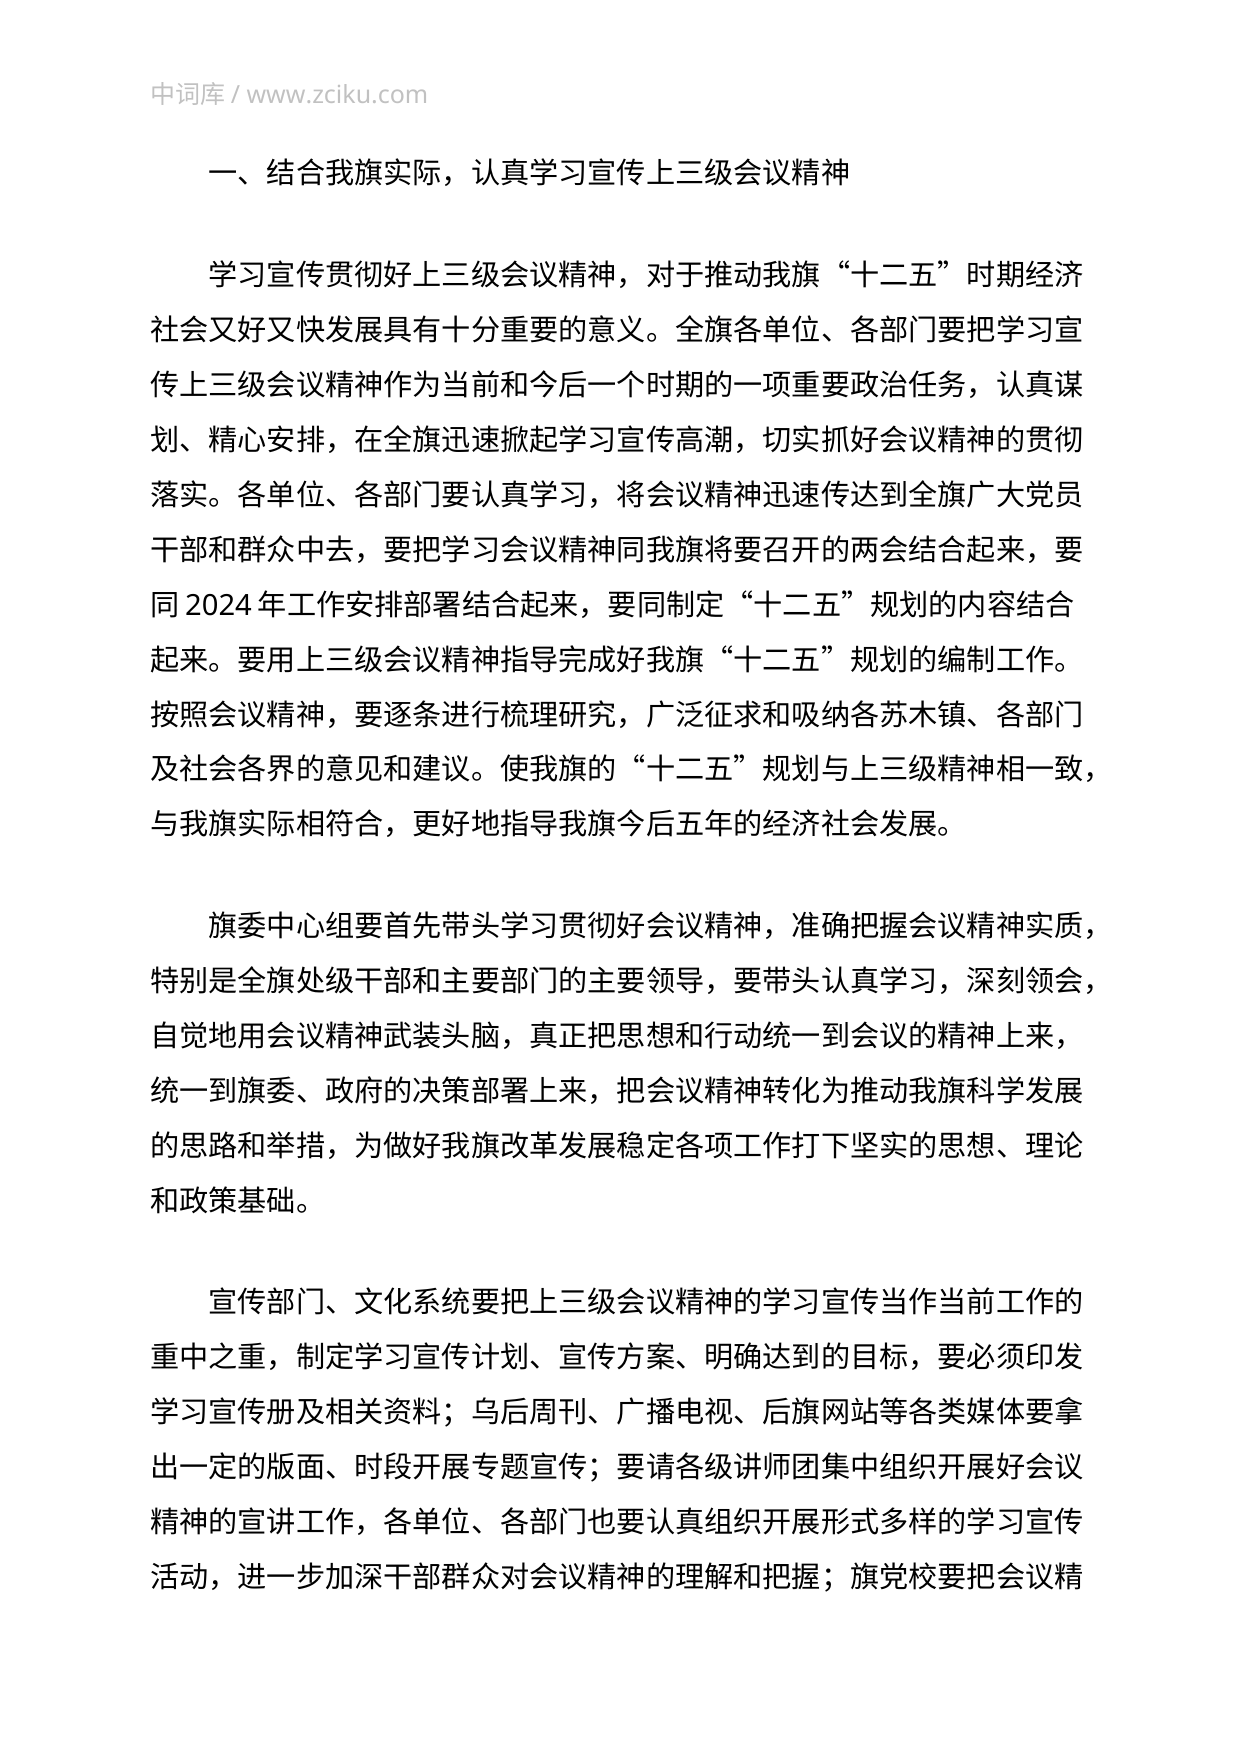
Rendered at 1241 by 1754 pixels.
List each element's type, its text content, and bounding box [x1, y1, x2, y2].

text 旗委中心组要首先带头学习贯彻好会议精神，准确把握会议精神实质，特别是全旗处级干部和主要部门的主要领导，要带头认真学习，深刻领会，自觉地用会议精神武装头脑，真正把思想和行动统一到会议的精神上来，统一到旗委、政府的决策部署上来，把会议精神转化为推动我旗科学发展的思路和举措，为做好我旗改革发展稳定各项工作打下坚实的思想、理论和政策基础。 [150, 903, 1090, 1219]
text 学习宣传贯彻好上三级会议精神，对于推动我旗“十二五”时期经济社会又好又快发展具有十分重要的意义。全旗各单位、各部门要把学习宣传上三级会议精神作为当前和今后一个时期的一项重要政治任务，认真谋划、精心安排，在全旗迅速掀起学习宣传高潮，切实抓好会议精神的贯彻落实。各单位、各部门要认真学习，将会议精神迅速传达到全旗广大党员干部和群众中去，要把学习会议精神同我旗将要召开的两会结合起来，要同2024年工作安排部署结合起来，要同制定“十二五”规划的内容结合起来。要用上三级会议精神指导完成好我旗“十二五”规划的编制工作。按照会议精神，要逐条进行梳理研究，广泛征求和吸纳各苏木镇、各部门及社会各界的意见和建议。使我旗的“十二五”规划与上三级精神相一致，与我旗实际相符合，更好地指导我旗今后五年的经济社会发展。 [150, 252, 1090, 843]
text 一、结合我旗实际，认真学习宣传上三级会议精神 [150, 150, 1090, 192]
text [150, 1279, 1090, 1596]
